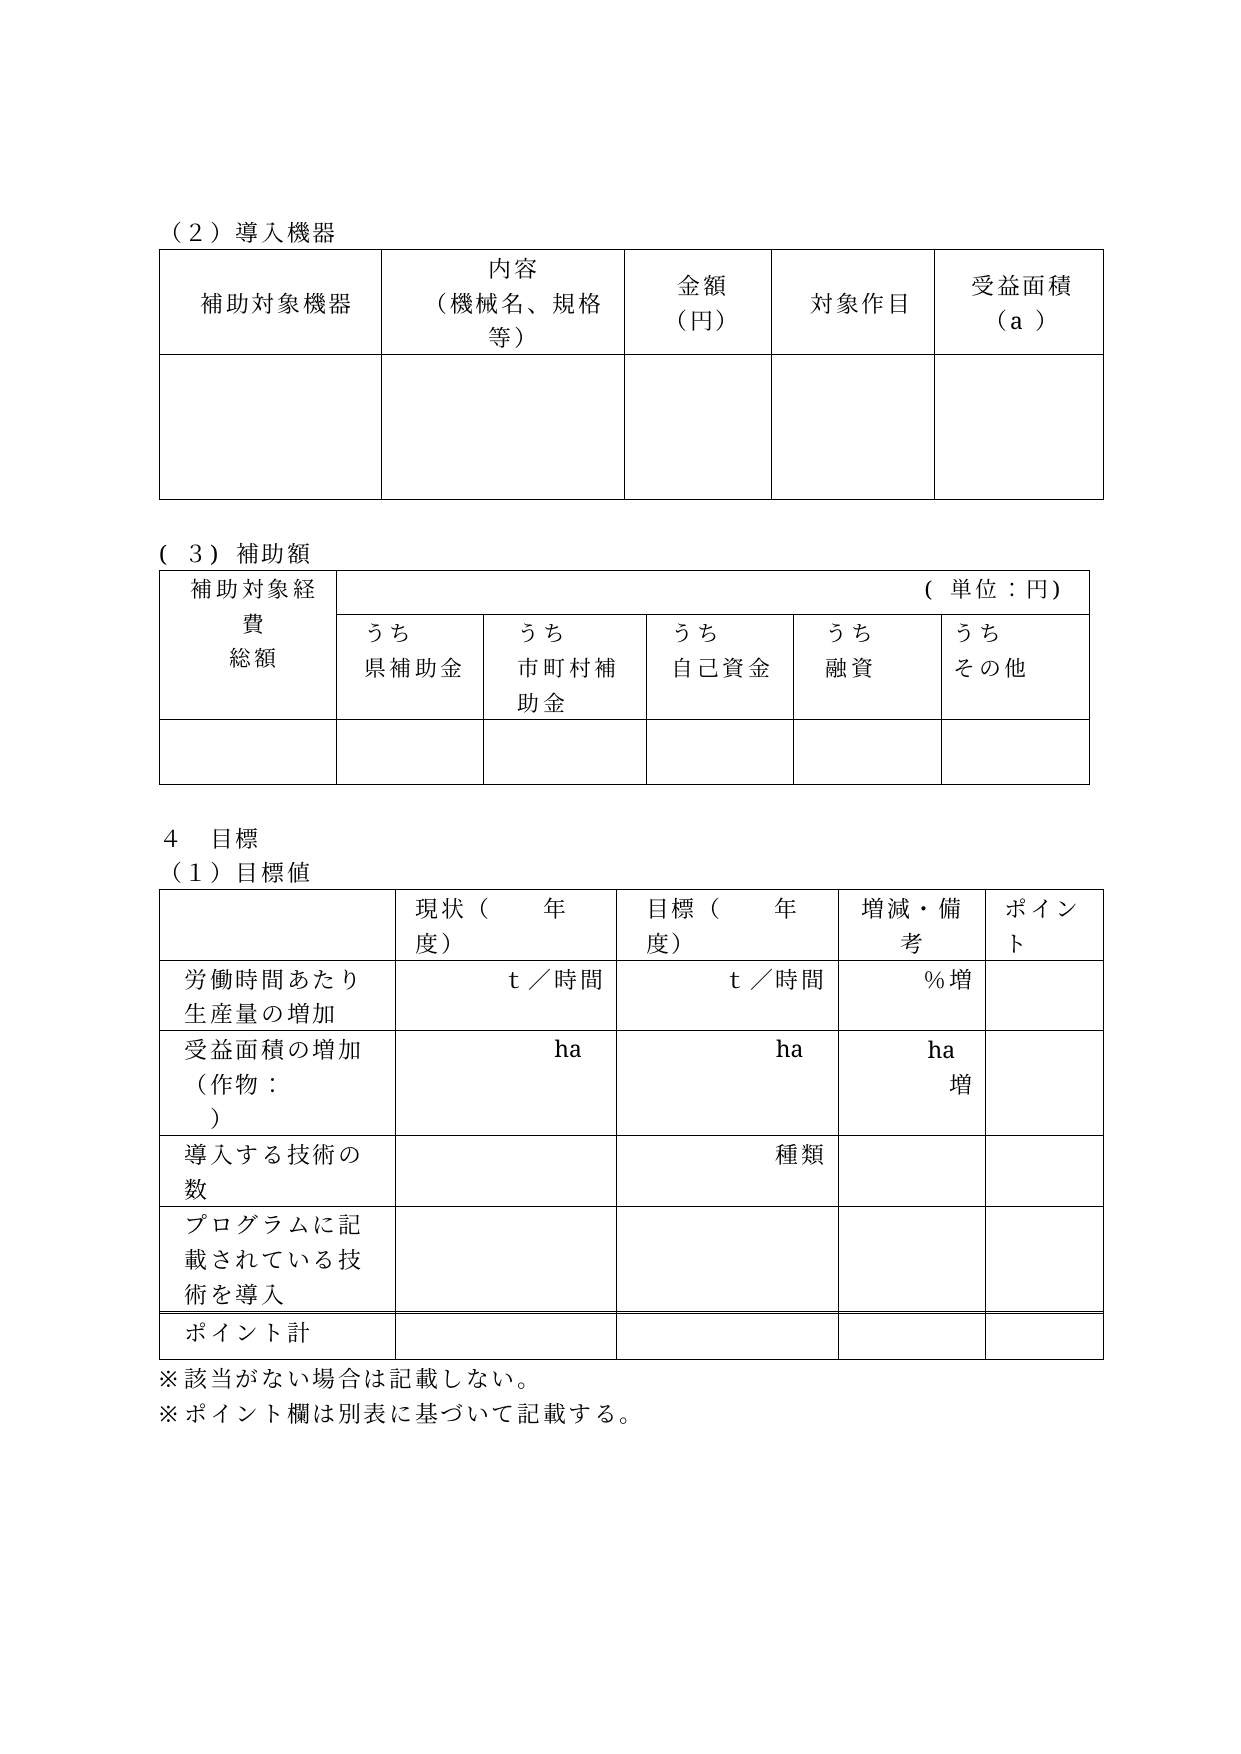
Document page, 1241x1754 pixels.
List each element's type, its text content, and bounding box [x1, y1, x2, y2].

text ※ポイント欄は別表に基づいて記載する。 [159, 1395, 1081, 1430]
table_cell 種類 [617, 1136, 838, 1206]
table_cell [986, 961, 1103, 1030]
table_cell [396, 1207, 616, 1311]
table_cell プログラムに記載されている技術を導入 [160, 1207, 395, 1311]
table_header ポイント [986, 890, 1103, 960]
table_header 現状（ 年度） [396, 890, 616, 960]
table_cell [337, 720, 483, 784]
table_cell [160, 720, 336, 784]
table_header (単位：円) [337, 571, 1089, 614]
text (３)補助額 [159, 535, 1081, 570]
table_header 対象作目 [772, 250, 934, 354]
text （２）導入機器 [159, 214, 1081, 249]
table_cell [396, 1136, 616, 1206]
table_header 補助対象経費 総額 [160, 571, 336, 719]
text ※該当がない場合は記載しない。 [159, 1360, 1081, 1395]
table_cell [484, 720, 646, 784]
table_cell [794, 720, 941, 784]
table_cell うち 融資 [794, 615, 941, 719]
table_cell [160, 355, 381, 499]
table_cell ％増 [839, 961, 985, 1030]
table_cell [382, 355, 624, 499]
table_cell うち 県補助金 [337, 615, 483, 719]
table_cell [839, 1207, 985, 1311]
table_header [160, 890, 395, 960]
table_cell 受益面積の増加 （作物： ） [160, 1031, 395, 1135]
table_cell うち 市町村補助金 [484, 615, 646, 719]
table_cell [839, 1136, 985, 1206]
table_cell 導入する技術の数 [160, 1136, 395, 1206]
table_cell [617, 1314, 838, 1359]
table_cell [839, 1314, 985, 1359]
table_cell 労働時間あたり生産量の増加 [160, 961, 395, 1030]
table_cell うち 自己資金 [647, 615, 793, 719]
table_cell ha増 [839, 1031, 985, 1135]
text ４ 目標 [159, 820, 1081, 855]
table_header 補助対象機器 [160, 250, 381, 354]
table_cell [942, 720, 1089, 784]
table_cell [396, 1314, 616, 1359]
table_cell うち その他 [942, 615, 1089, 719]
table_cell ポイント計 [160, 1314, 395, 1359]
table_header 内容 （機械名、規格等） [382, 250, 624, 354]
table_cell [772, 355, 934, 499]
table_header 増減・備考 [839, 890, 985, 960]
text （１）目標値 [159, 855, 1081, 889]
table_cell ｔ／時間 [617, 961, 838, 1030]
table_cell ha [396, 1031, 616, 1135]
table_cell [986, 1314, 1103, 1359]
table_cell [625, 355, 771, 499]
table_cell [986, 1031, 1103, 1135]
table_cell [617, 1207, 838, 1311]
table_cell [986, 1136, 1103, 1206]
table_cell [986, 1207, 1103, 1311]
table_cell [935, 355, 1103, 499]
table_header 目標（ 年度） [617, 890, 838, 960]
table_cell ｔ／時間 [396, 961, 616, 1030]
table_header 受益面積（a） [935, 250, 1103, 354]
table_header 金額（円） [625, 250, 771, 354]
table_cell ha [617, 1031, 838, 1135]
table_cell [647, 720, 793, 784]
